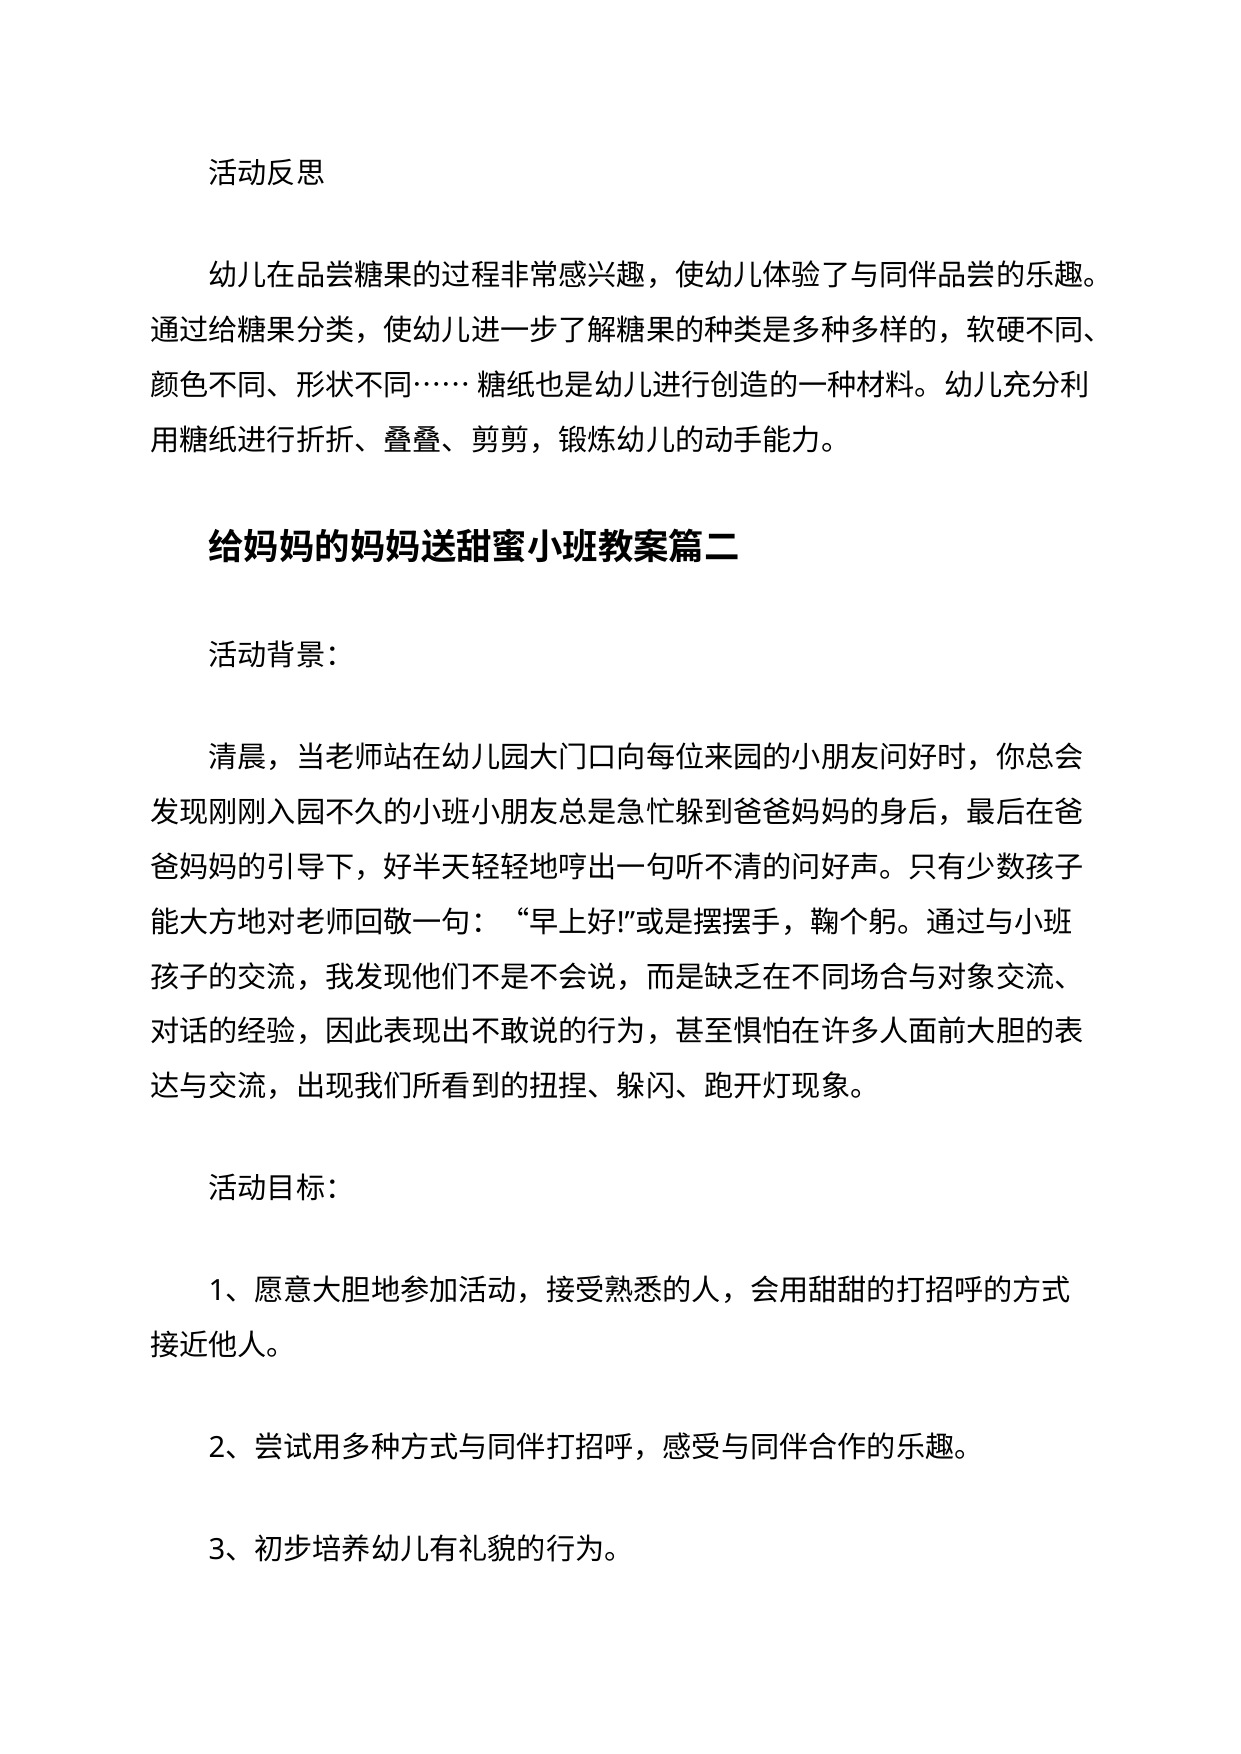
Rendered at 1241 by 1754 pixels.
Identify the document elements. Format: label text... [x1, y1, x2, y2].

text 1、愿意大胆地参加活动，接受熟悉的人，会用甜甜的打招呼的方式接近他人。 [150, 1266, 1090, 1364]
text 幼儿在品尝糖果的过程非常感兴趣，使幼儿体验了与同伴品尝的乐趣。通过给糖果分类，使幼儿进一步了解糖果的种类是多种多样的，软硬不同、颜色不同、形状不同…… 糖纸也是幼儿进行创造的一种材料。幼儿充分利用糖纸进行折折、叠叠、剪剪，锻炼幼儿的动手能力。 [150, 252, 1090, 459]
text 清晨，当老师站在幼儿园大门口向每位来园的小朋友问好时，你总会发现刚刚入园不久的小班小朋友总是急忙躲到爸爸妈妈的身后，最后在爸爸妈妈的引导下，好半天轻轻地哼出一句听不清的问好声。只有少数孩子能大方地对老师回敬一句：“早上好!”或是摆摆手，鞠个躬。通过与小班孩子的交流，我发现他们不是不会说，而是缺乏在不同场合与对象交流、对话的经验，因此表现出不敢说的行为，甚至惧怕在许多人面前大胆的表达与交流，出现我们所看到的扭捏、躲闪、跑开灯现象。 [150, 733, 1090, 1105]
text 活动目标： [150, 1165, 1090, 1207]
text 活动反思 [150, 150, 1090, 192]
text 3、初步培养幼儿有礼貌的行为。 [150, 1525, 1090, 1568]
text 活动背景： [150, 632, 1090, 674]
text 2、尝试用多种方式与同伴打招呼，感受与同伴合作的乐趣。 [150, 1423, 1090, 1466]
text 给妈妈的妈妈送甜蜜小班教案篇二 [150, 518, 1090, 569]
